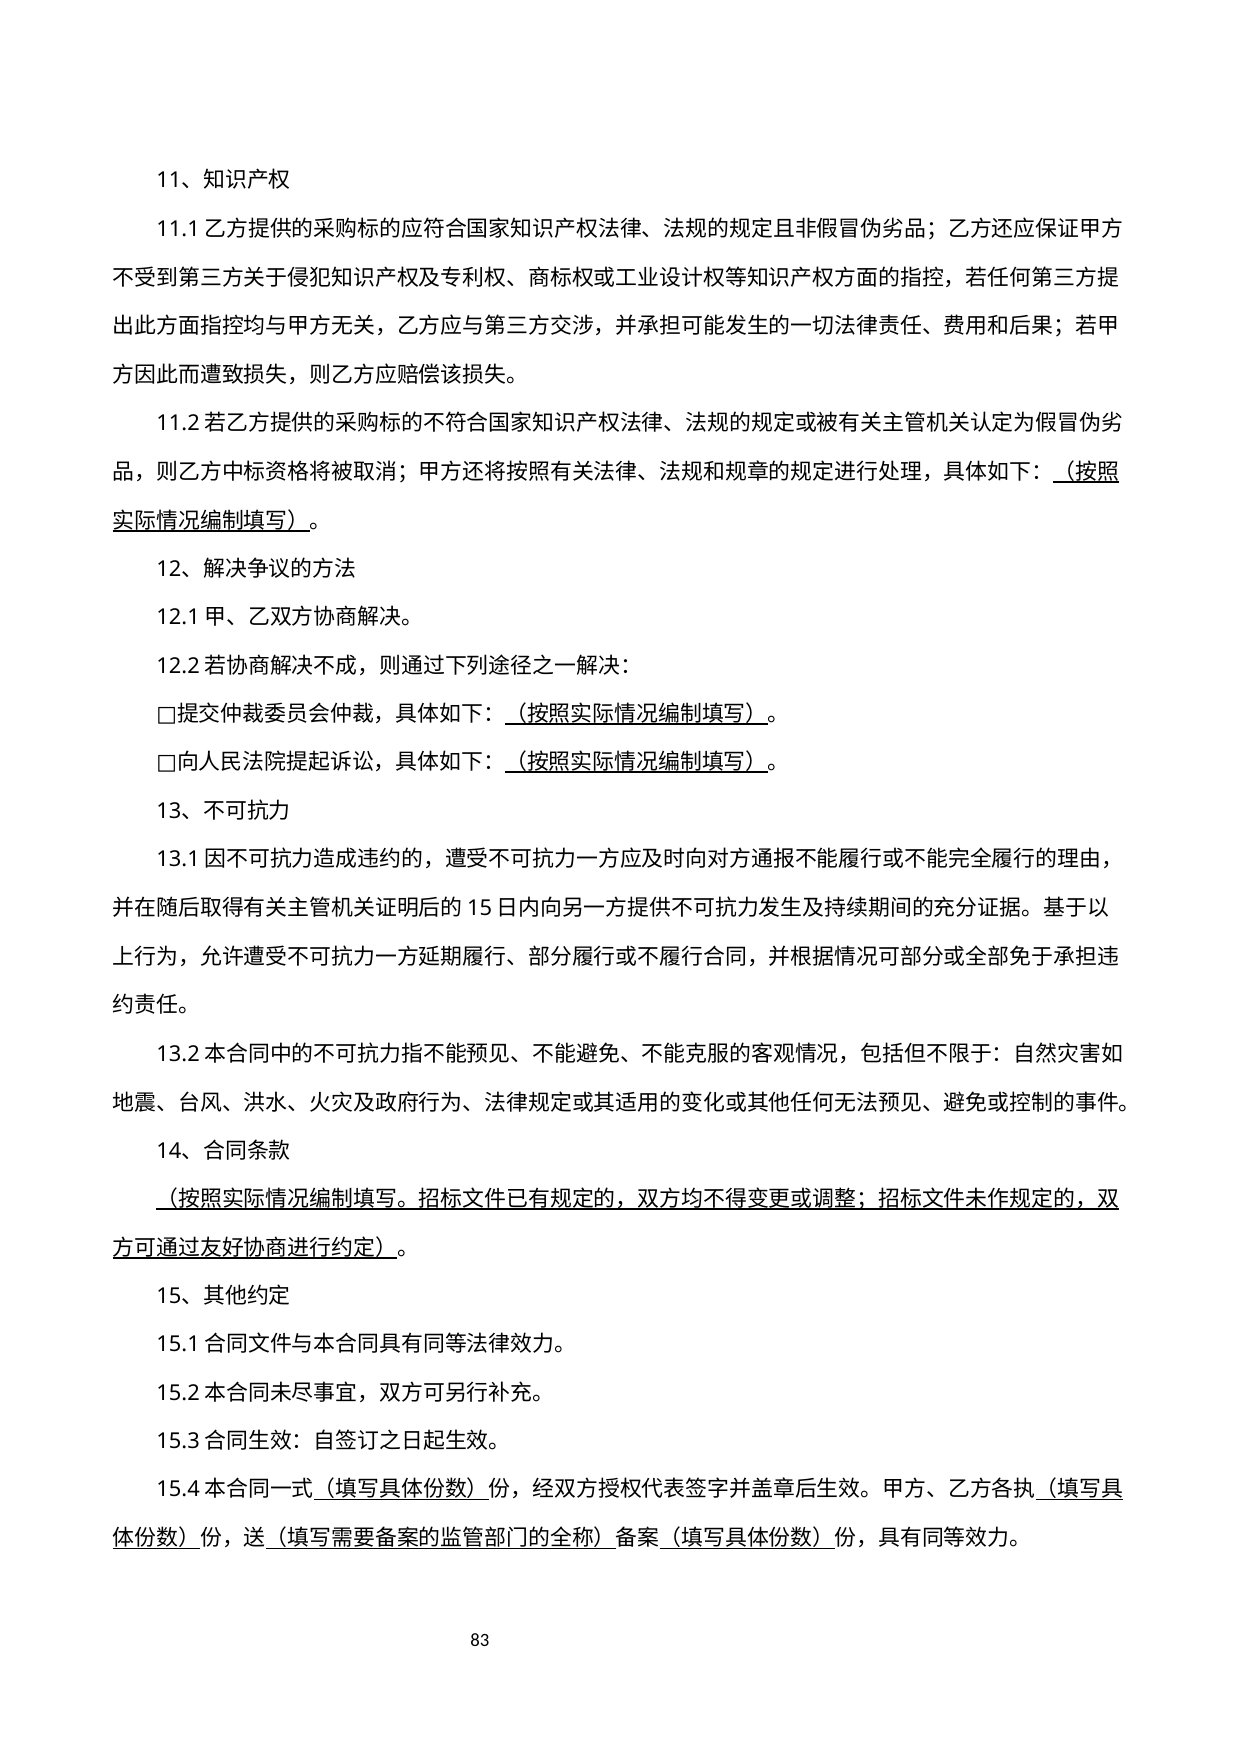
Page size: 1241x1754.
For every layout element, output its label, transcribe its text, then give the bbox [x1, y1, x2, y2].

text 11.1乙方提供的采购标的应符合国家知识产权法律、法规的规定且非假冒伪劣品；乙方还应保证甲方不受到第三方关于侵犯知识产权及专利权、商标权或工业设计权等知识产权方面的指控，若任何第三方提出此方面指控均与甲方无关，乙方应与第三方交涉，并承担可能发生的一切法律责任、费用和后果；若甲方因此而遭致损失，则乙方应赔偿该损失。 [112, 210, 1128, 389]
text 13.1因不可抗力造成违约的，遭受不可抗力一方应及时向对方通报不能履行或不能完全履行的理由，并在随后取得有关主管机关证明后的15日内向另一方提供不可抗力发生及持续期间的充分证据。基于以上行为，允许遭受不可抗力一方延期履行、部分履行或不履行合同，并根据情况可部分或全部免于承担违约责任。 [112, 841, 1128, 1019]
text 12.1甲、乙双方协商解决。 [112, 599, 1128, 632]
text 15、其他约定 [112, 1278, 1128, 1310]
text 11.2若乙方提供的采购标的不符合国家知识产权法律、法规的规定或被有关主管机关认定为假冒伪劣品，则乙方中标资格将被取消；甲方还将按照有关法律、法规和规章的规定进行处理，具体如下：（按照实际情况编制填写）。 [112, 405, 1128, 535]
text 12、解决争议的方法 [112, 551, 1128, 583]
text 15.4本合同一式（填写具体份数）份，经双方授权代表签字并盖章后生效。甲方、乙方各执（填写具体份数）份，送（填写需要备案的监管部门的全称）备案（填写具体份数）份，具有同等效力。 [112, 1471, 1128, 1552]
text □向人民法院提起诉讼，具体如下：（按照实际情况编制填写）。 [112, 744, 1128, 777]
text 15.2本合同未尽事宜，双方可另行补充。 [112, 1374, 1128, 1407]
text （按照实际情况编制填写。招标文件已有规定的，双方均不得变更或调整；招标文件未作规定的，双方可通过友好协商进行约定）。 [112, 1181, 1128, 1262]
text 14、合同条款 [112, 1132, 1128, 1165]
text 15.3合同生效：自签订之日起生效。 [112, 1423, 1128, 1455]
text 15.1合同文件与本合同具有同等法律效力。 [112, 1326, 1128, 1359]
text 12.2若协商解决不成，则通过下列途径之一解决： [112, 647, 1128, 680]
text 13、不可抗力 [112, 792, 1128, 825]
text □提交仲裁委员会仲裁，具体如下：（按照实际情况编制填写）。 [112, 696, 1128, 728]
text 13.2本合同中的不可抗力指不能预见、不能避免、不能克服的客观情况，包括但不限于：自然灾害如地震、台风、洪水、火灾及政府行为、法律规定或其适用的变化或其他任何无法预见、避免或控制的事件。 [112, 1035, 1128, 1117]
text 11、知识产权 [112, 162, 1128, 194]
